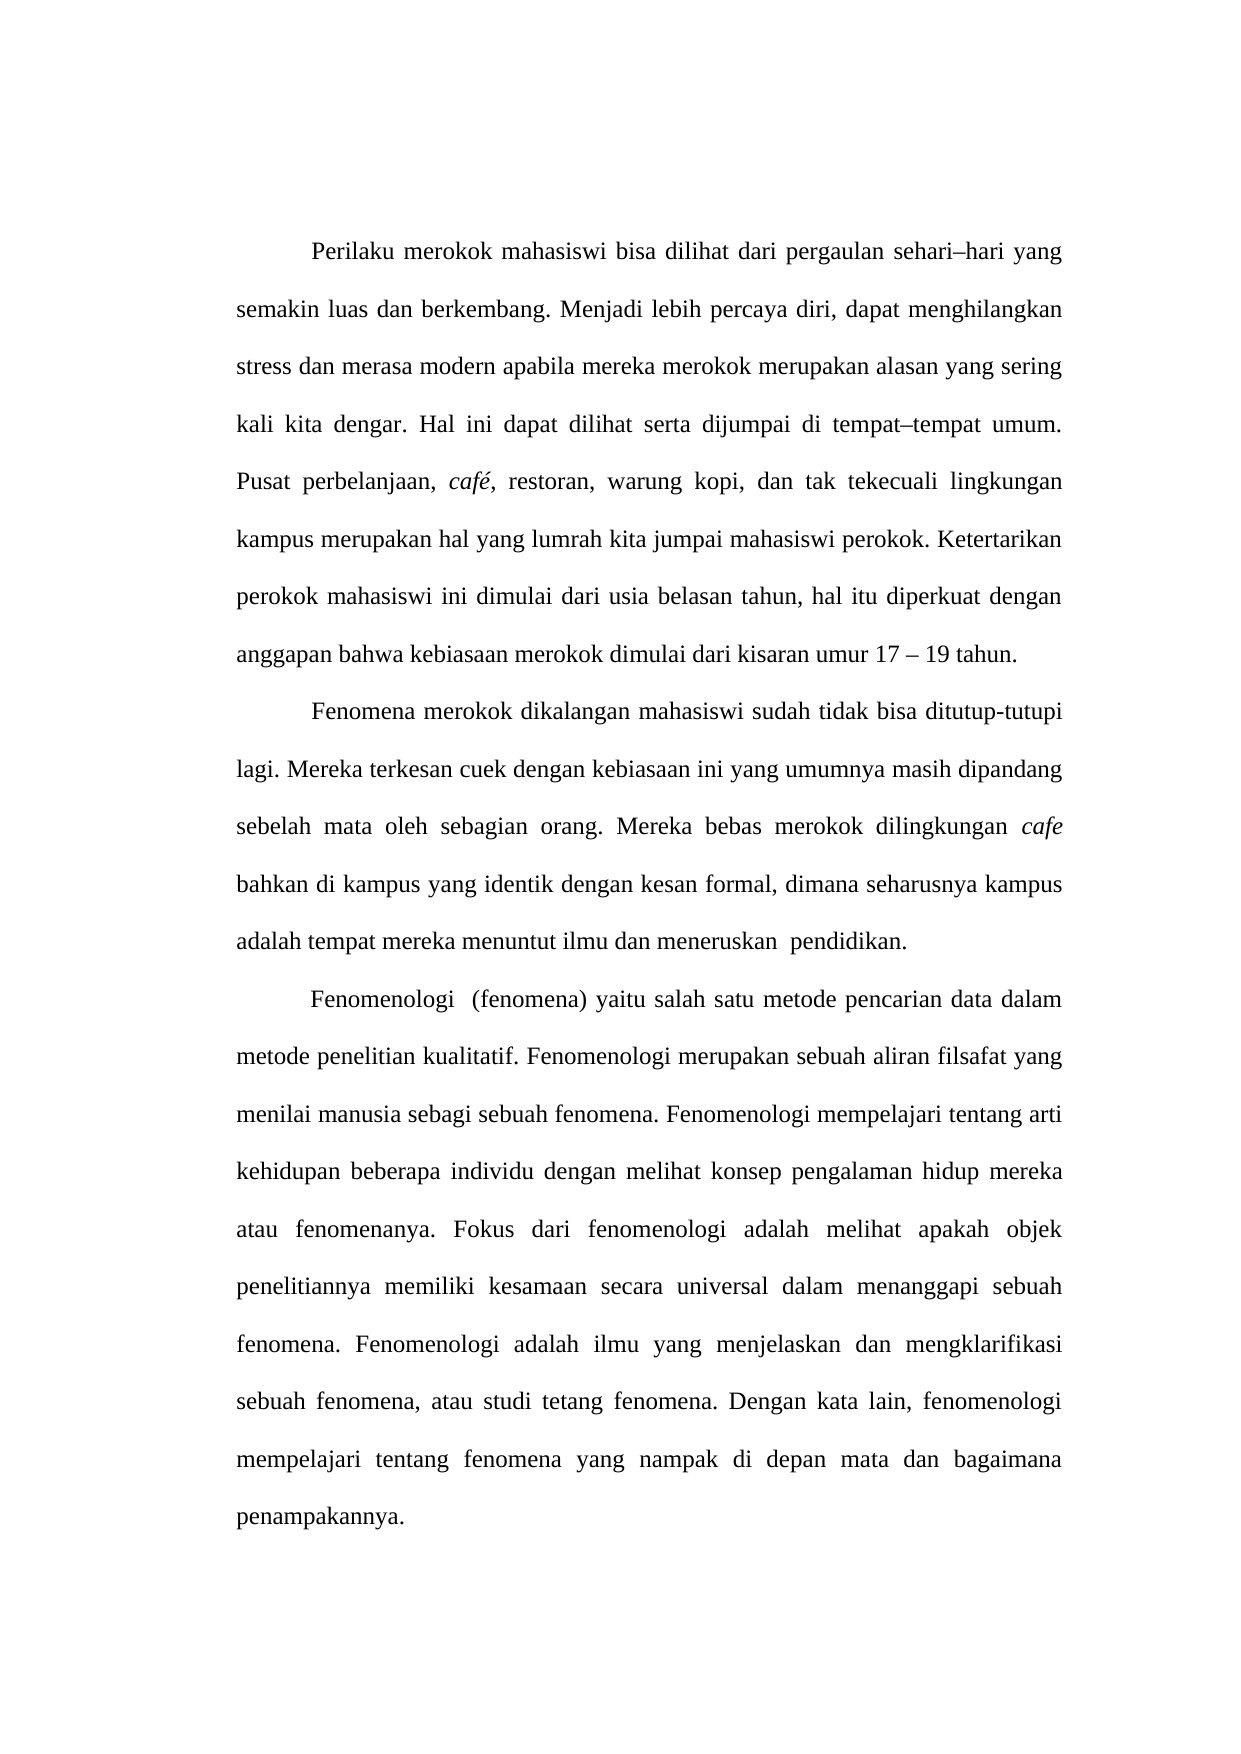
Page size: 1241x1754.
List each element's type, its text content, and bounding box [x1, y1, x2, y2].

text Fenomena merokok dikalangan mahasiswi sudah tidak bisa ditutup-tutupi lagi. Mereka terkesan cuek dengan kebiasaan ini yang umumnya masih dipandang sebelah mata oleh sebagian orang. Mereka bebas merokok dilingkungan cafe bahkan di kampus yang identik dengan kesan formal, dimana seharusnya kampus adalah tempat mereka menuntut ilmu dan meneruskan pendidikan. [236, 696, 1063, 955]
text Perilaku merokok mahasiswi bisa dilihat dari pergaulan sehari–hari yang semakin luas dan berkembang. Menjadi lebih percaya diri, dapat menghilangkan stress dan merasa modern apabila mereka merokok merupakan alasan yang sering kali kita dengar. Hal ini dapat dilihat serta dijumpai di tempat–tempat umum. Pusat perbelanjaan, café, restoran, warung kopi, dan tak tekecuali lingkungan kampus merupakan hal yang lumrah kita jumpai mahasiswi perokok. Ketertarikan perokok mahasiswi ini dimulai dari usia belasan tahun, hal itu diperkuat dengan anggapan bahwa kebiasaan merokok dimulai dari kisaran umur 17 – 19 tahun. [236, 236, 1063, 667]
text Fenomenologi (fenomena) yaitu salah satu metode pencarian data dalam metode penelitian kualitatif. Fenomenologi merupakan sebuah aliran filsafat yang menilai manusia sebagi sebuah fenomena. Fenomenologi mempelajari tentang arti kehidupan beberapa individu dengan melihat konsep pengalaman hidup mereka atau fenomenanya. Fokus dari fenomenologi adalah melihat apakah objek penelitiannya memiliki kesamaan secara universal dalam menanggapi sebuah fenomena. Fenomenologi adalah ilmu yang menjelaskan dan mengklarifikasi sebuah fenomena, atau studi tetang fenomena. Dengan kata lain, fenomenologi mempelajari tentang fenomena yang nampak di depan mata dan bagaimana penampakannya. [236, 984, 1063, 1530]
